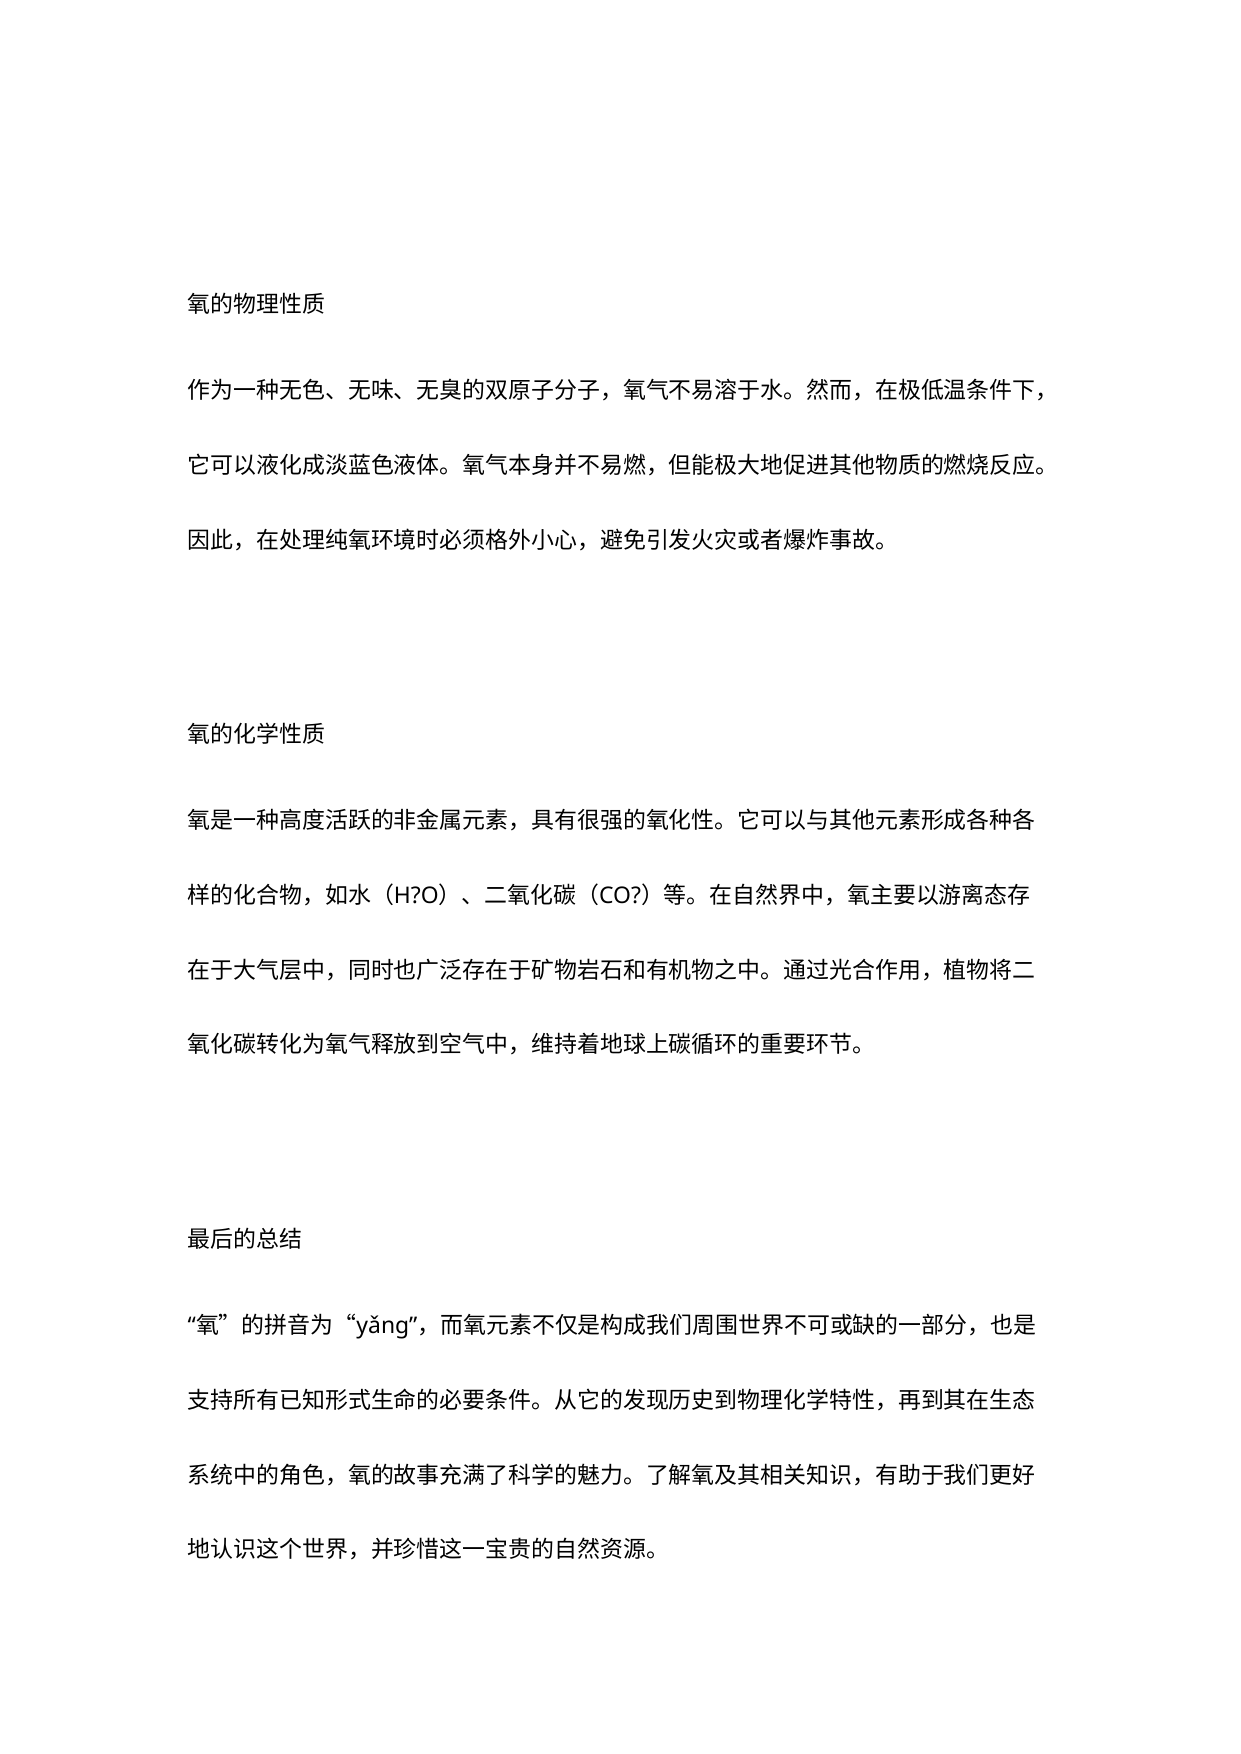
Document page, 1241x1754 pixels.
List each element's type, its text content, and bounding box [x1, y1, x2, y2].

text 氧是一种高度活跃的非金属元素，具有很强的氧化性。它可以与其他元素形成各种各样的化合物，如水（H?O）、二氧化碳（CO?）等。在自然界中，氧主要以游离态存在于大气层中，同时也广泛存在于矿物岩石和有机物之中。通过光合作用，植物将二氧化碳转化为氧气释放到空气中，维持着地球上碳循环的重要环节。 [187, 786, 1053, 1076]
text 氧的化学性质 [187, 700, 1053, 765]
text “氧”的拼音为“yǎng”，而氧元素不仅是构成我们周围世界不可或缺的一部分，也是支持所有已知形式生命的必要条件。从它的发现历史到物理化学特性，再到其在生态系统中的角色，氧的故事充满了科学的魅力。了解氧及其相关知识，有助于我们更好地认识这个世界，并珍惜这一宝贵的自然资源。 [187, 1291, 1053, 1580]
text 最后的总结 [187, 1205, 1053, 1270]
text 作为一种无色、无味、无臭的双原子分子，氧气不易溶于水。然而，在极低温条件下，它可以液化成淡蓝色液体。氧气本身并不易燃，但能极大地促进其他物质的燃烧反应。因此，在处理纯氧环境时必须格外小心，避免引发火灾或者爆炸事故。 [187, 356, 1053, 571]
text 氧的物理性质 [187, 270, 1053, 335]
